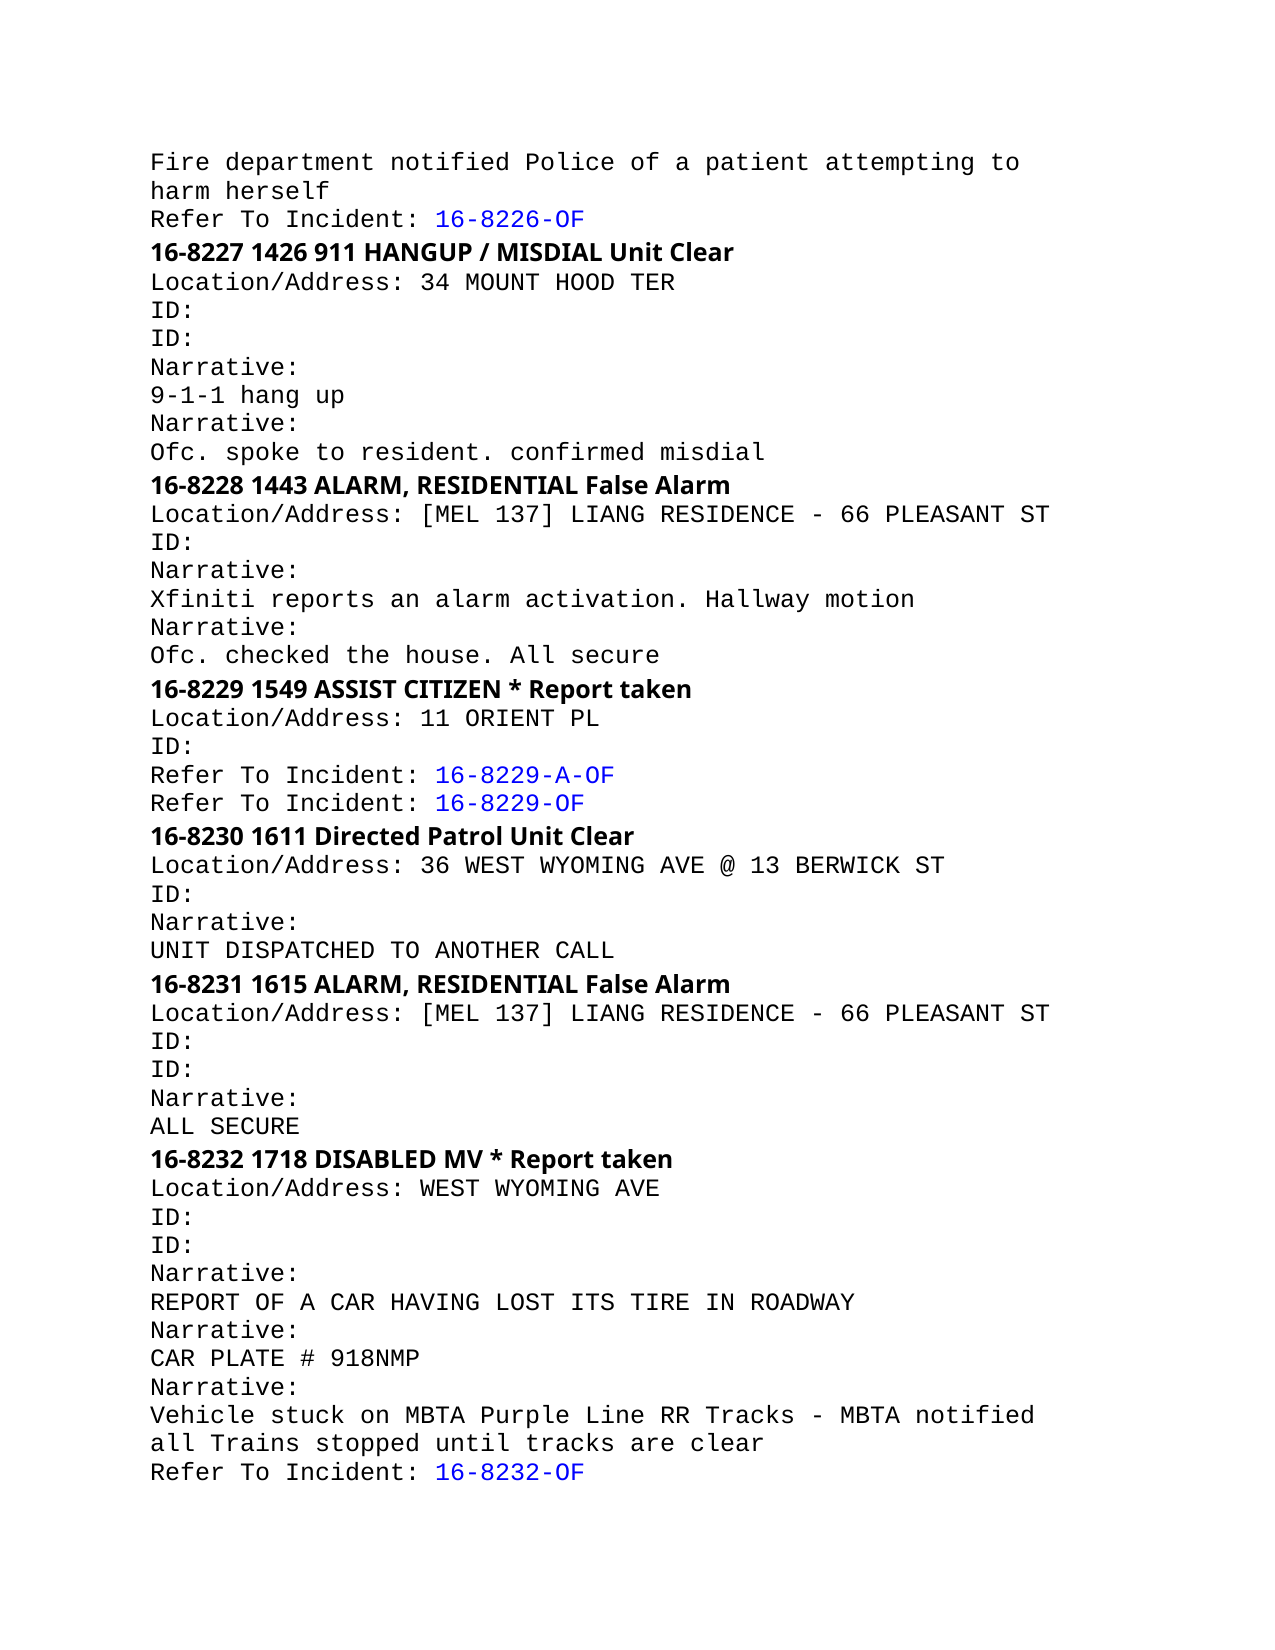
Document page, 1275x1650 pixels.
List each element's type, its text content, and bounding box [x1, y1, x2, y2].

text Narrative: [150, 1261, 1125, 1289]
text Narrative: [150, 411, 1125, 439]
text UNIT DISPATCHED TO ANOTHER CALL [150, 938, 1125, 966]
text Xfiniti reports an alarm activation. Hallway motion [150, 586, 1125, 615]
text all Trains stopped until tracks are clear [150, 1431, 1125, 1459]
text Refer To Incident: 16-8229-OF [150, 791, 1125, 819]
text Narrative: [150, 1318, 1125, 1346]
text ID: [150, 734, 1125, 762]
text ID: [150, 297, 1125, 326]
text ID: [150, 1233, 1125, 1261]
text 16-8230 1611 Directed Patrol Unit Clear [150, 819, 1125, 853]
text 16-8232 1718 DISABLED MV * Report taken [150, 1142, 1125, 1176]
text ID: [150, 1029, 1125, 1057]
text 16-8229 1549 ASSIST CITIZEN * Report taken [150, 671, 1125, 706]
text 16-8228 1443 ALARM, RESIDENTIAL False Alarm [150, 467, 1125, 501]
text 9-1-1 hang up [150, 382, 1125, 411]
text Narrative: [150, 1374, 1125, 1403]
text CAR PLATE # 918NMP [150, 1346, 1125, 1374]
text Ofc. checked the house. All secure [150, 643, 1125, 671]
text Location/Address: 36 WEST WYOMING AVE @ 13 BERWICK ST [150, 853, 1125, 881]
text Narrative: [150, 615, 1125, 643]
text Refer To Incident: 16-8226-OF [150, 207, 1125, 235]
text Narrative: [150, 909, 1125, 938]
text Refer To Incident: 16-8232-OF [150, 1459, 1125, 1488]
text ID: [150, 530, 1125, 558]
text Narrative: [150, 1085, 1125, 1114]
text Refer To Incident: 16-8229-A-OF [150, 762, 1125, 791]
text ID: [150, 1057, 1125, 1085]
text Location/Address: [MEL 137] LIANG RESIDENCE - 66 PLEASANT ST [150, 501, 1125, 530]
text Ofc. spoke to resident. confirmed misdial [150, 439, 1125, 467]
text Location/Address: 11 ORIENT PL [150, 706, 1125, 734]
text Narrative: [150, 558, 1125, 586]
text Vehicle stuck on MBTA Purple Line RR Tracks - MBTA notified [150, 1403, 1125, 1431]
text 16-8231 1615 ALARM, RESIDENTIAL False Alarm [150, 966, 1125, 1000]
text Location/Address: 34 MOUNT HOOD TER [150, 269, 1125, 297]
text 16-8227 1426 911 HANGUP / MISDIAL Unit Clear [150, 235, 1125, 269]
text Fire department notified Police of a patient attempting to [150, 150, 1125, 178]
text Location/Address: WEST WYOMING AVE [150, 1176, 1125, 1204]
text Location/Address: [MEL 137] LIANG RESIDENCE - 66 PLEASANT ST [150, 1000, 1125, 1029]
text ID: [150, 881, 1125, 909]
text Narrative: [150, 354, 1125, 382]
text harm herself [150, 178, 1125, 207]
text ID: [150, 1204, 1125, 1233]
text ALL SECURE [150, 1114, 1125, 1142]
text ID: [150, 326, 1125, 354]
text REPORT OF A CAR HAVING LOST ITS TIRE IN ROADWAY [150, 1289, 1125, 1318]
